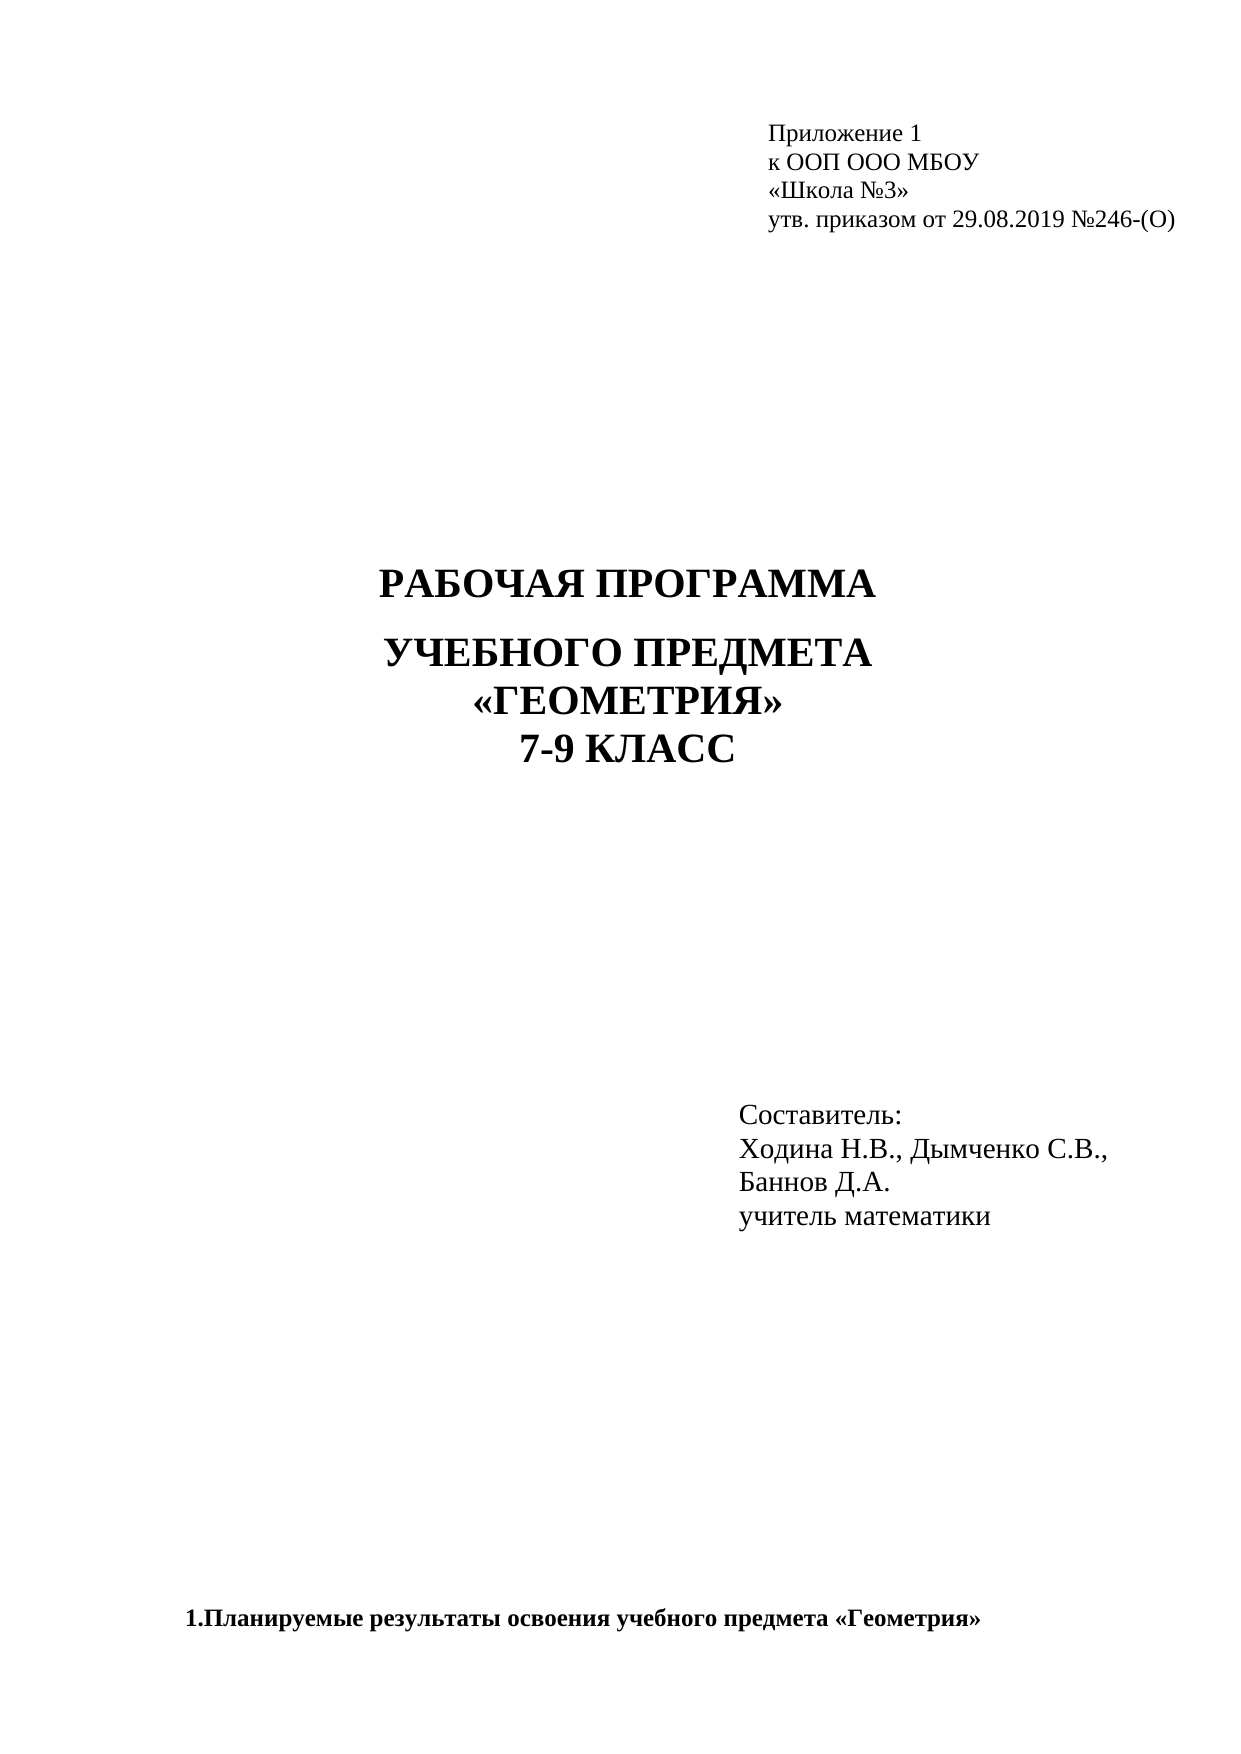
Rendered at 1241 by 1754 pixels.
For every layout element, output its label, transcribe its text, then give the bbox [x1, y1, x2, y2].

text РАБОЧАЯ ПРОГРАММА [103, 559, 1152, 607]
text Составитель: [738, 1097, 1152, 1131]
text Ходина Н.В., Дымченко С.В., Баннов Д.А. [738, 1131, 1152, 1198]
text УЧЕБНОГО ПРЕДМЕТА [103, 627, 1152, 675]
text учитель математики [738, 1198, 1152, 1232]
text 7-9 КЛАСС [103, 723, 1152, 771]
text 1.Планируемые результаты освоения учебного предмета «Геометрия» [15, 1603, 1152, 1631]
text «ГЕОМЕТРИЯ» [103, 675, 1152, 723]
table_header Приложение 1 к ООП ООО МБОУ «Школа №3» утв. приказом от 29.08.2019 №246-(О) [757, 118, 1196, 262]
